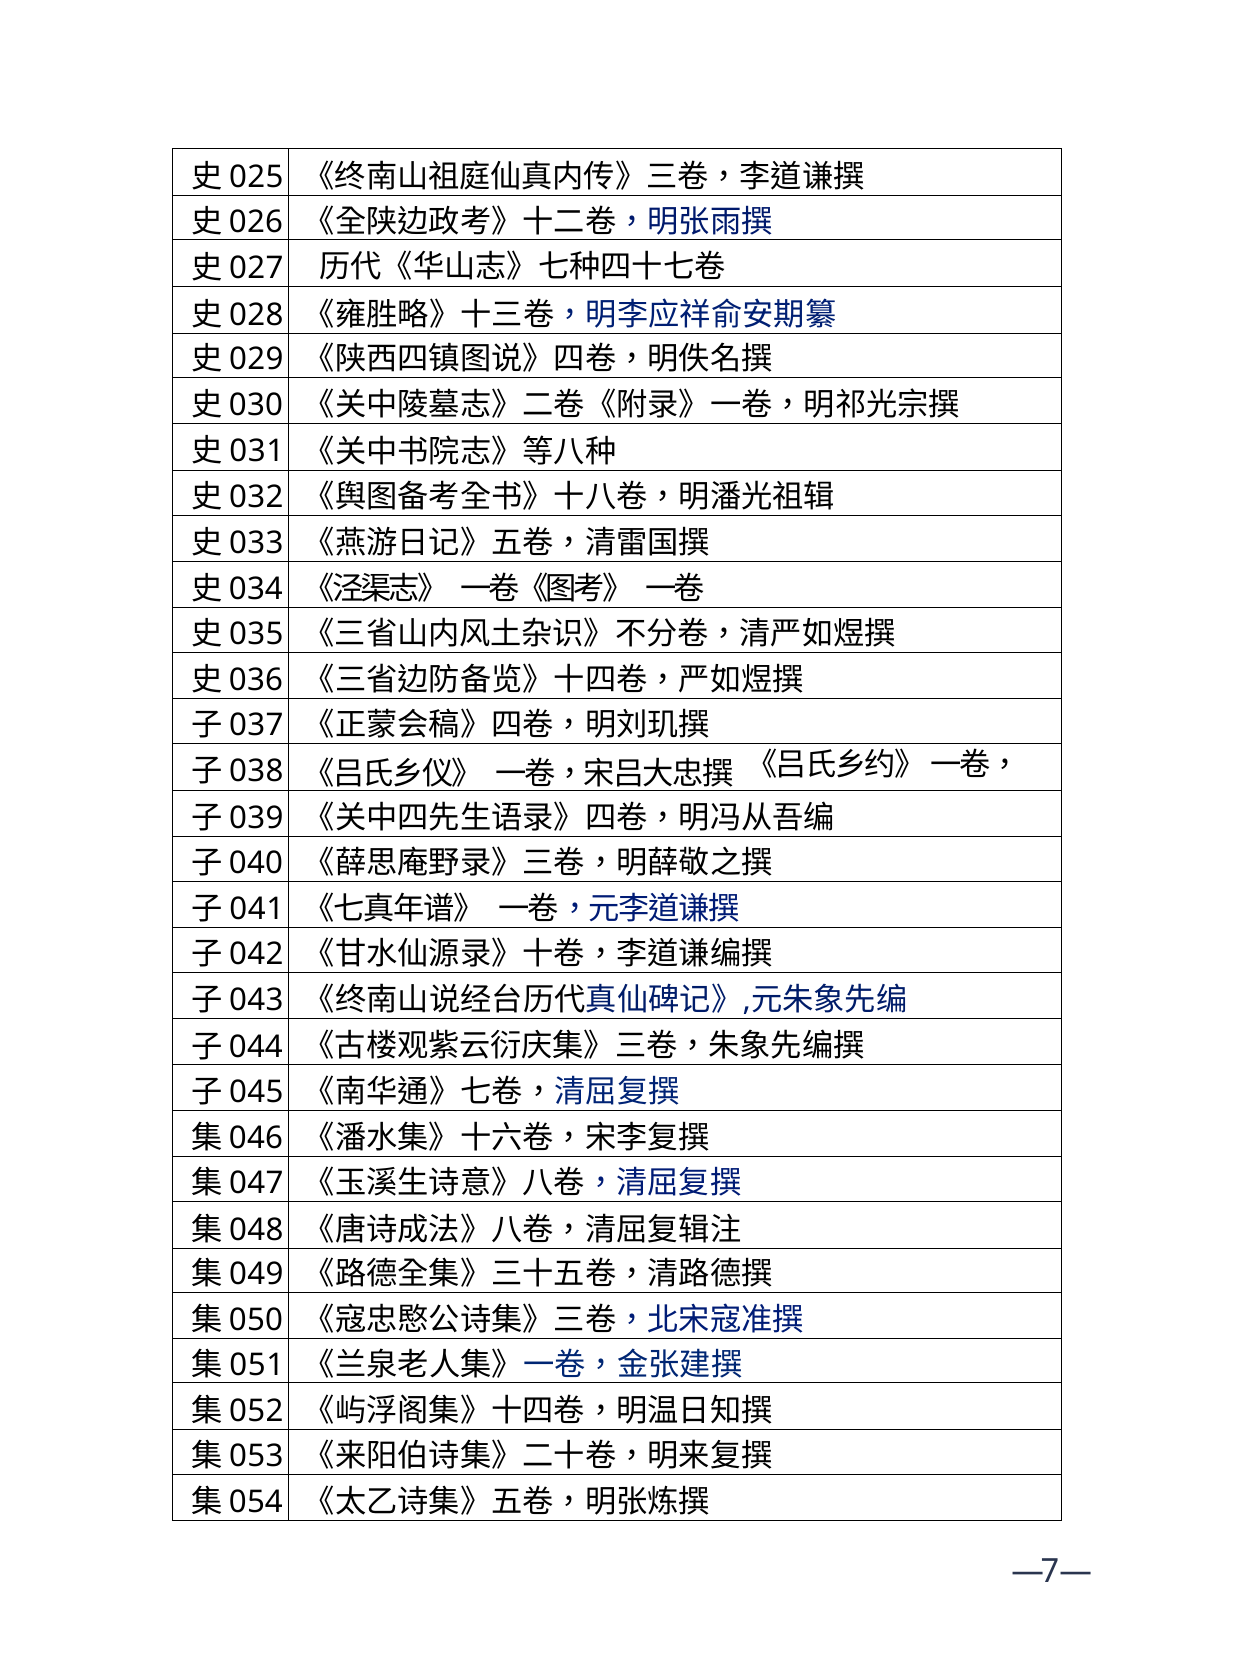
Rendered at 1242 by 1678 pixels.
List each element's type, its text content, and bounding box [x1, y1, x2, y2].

table_cell 子038 [173, 744, 288, 790]
table_cell 《南华通》七卷，清屈复撰 [289, 1065, 1061, 1110]
table_cell 史030 [173, 378, 288, 423]
table_cell 子040 [173, 837, 288, 881]
table_cell 《三省山内风土杂识》不分卷，清严如煜撰 [289, 608, 1061, 652]
table_cell 集051 [173, 1339, 288, 1382]
table_cell 《正蒙会稿》四卷，明刘玑撰 [289, 699, 1061, 743]
table_cell 集048 [173, 1202, 288, 1247]
table_header 《终南山祖庭仙真内传》三卷，李道谦撰 [289, 149, 1061, 195]
table_cell 《七真年谱》 一卷，元李道谦撰 [289, 882, 1061, 927]
table_cell 史031 [173, 424, 288, 469]
table_cell 《来阳伯诗集》二十卷，明来复撰 [289, 1430, 1061, 1473]
table_cell 《舆图备考全书》十八卷，明潘光祖辑 [289, 471, 1061, 515]
table_cell 子037 [173, 699, 288, 743]
table_cell 史032 [173, 471, 288, 515]
table_cell 《路德全集》三十五卷，清路德撰 [289, 1249, 1061, 1292]
table_cell 《全陕边政考》十二卷，明张雨撰 [289, 196, 1061, 239]
table_cell 《泾渠志》 一卷《图考》 一卷 [289, 562, 1061, 607]
table_cell 《兰泉老人集》一卷，金张建撰 [289, 1339, 1061, 1382]
table_cell 子043 [173, 973, 288, 1018]
table_cell 史036 [173, 653, 288, 698]
table_cell 《玉溪生诗意》八卷，清屈复撰 [289, 1157, 1061, 1201]
table_cell 子039 [173, 791, 288, 836]
table_cell 《甘水仙源录》十卷，李道谦编撰 [289, 928, 1061, 972]
table_cell 子045 [173, 1065, 288, 1110]
table_cell 集047 [173, 1157, 288, 1201]
table_cell 集053 [173, 1430, 288, 1473]
table_cell 史034 [173, 562, 288, 607]
table_cell 《三省边防备览》十四卷，严如煜撰 [289, 653, 1061, 698]
table_cell 子044 [173, 1019, 288, 1064]
table_cell 《唐诗成法》八卷，清屈复辑注 [289, 1202, 1061, 1247]
table_cell 子042 [173, 928, 288, 972]
table_cell 《寇忠愍公诗集》三卷，北宋寇准撰 [289, 1293, 1061, 1338]
table_header 史025 [173, 149, 288, 195]
table_cell 《潘水集》十六卷，宋李复撰 [289, 1111, 1061, 1156]
table_cell 史026 [173, 196, 288, 239]
table_cell 历代《华山志》七种四十七卷 [289, 240, 1061, 286]
table_cell 集046 [173, 1111, 288, 1156]
table_cell 史027 [173, 240, 288, 286]
table_cell 子041 [173, 882, 288, 927]
table_cell 《吕氏乡仪》 一卷，宋吕大忠撰 《吕氏乡约》 一卷， [289, 744, 1061, 790]
table_cell 集052 [173, 1383, 288, 1429]
table_cell 《太乙诗集》五卷，明张炼撰 [289, 1475, 1061, 1520]
table_cell 集050 [173, 1293, 288, 1338]
table_cell 《关中陵墓志》二卷《附录》一卷，明祁光宗撰 [289, 378, 1061, 423]
table_cell 史035 [173, 608, 288, 652]
table_cell 《陕西四镇图说》四卷，明佚名撰 [289, 334, 1061, 377]
table_cell 集049 [173, 1249, 288, 1292]
table_cell 《关中四先生语录》四卷，明冯从吾编 [289, 791, 1061, 836]
table_cell 《雍胜略》十三卷，明李应祥俞安期纂 [289, 287, 1061, 333]
table_cell 《关中书院志》等八种 [289, 424, 1061, 469]
table_cell 史033 [173, 516, 288, 561]
table_cell 史028 [173, 287, 288, 333]
table_cell 《古楼观紫云衍庆集》三卷，朱象先编撰 [289, 1019, 1061, 1064]
table_cell 集054 [173, 1475, 288, 1520]
table_cell 《终南山说经台历代真仙碑记》,元朱象先编 [289, 973, 1061, 1018]
table_cell 史029 [173, 334, 288, 377]
table_cell 《燕游日记》五卷，清雷国撰 [289, 516, 1061, 561]
table_cell 《屿浮阁集》十四卷，明温日知撰 [289, 1383, 1061, 1429]
table_cell 《薛思庵野录》三卷，明薛敬之撰 [289, 837, 1061, 881]
